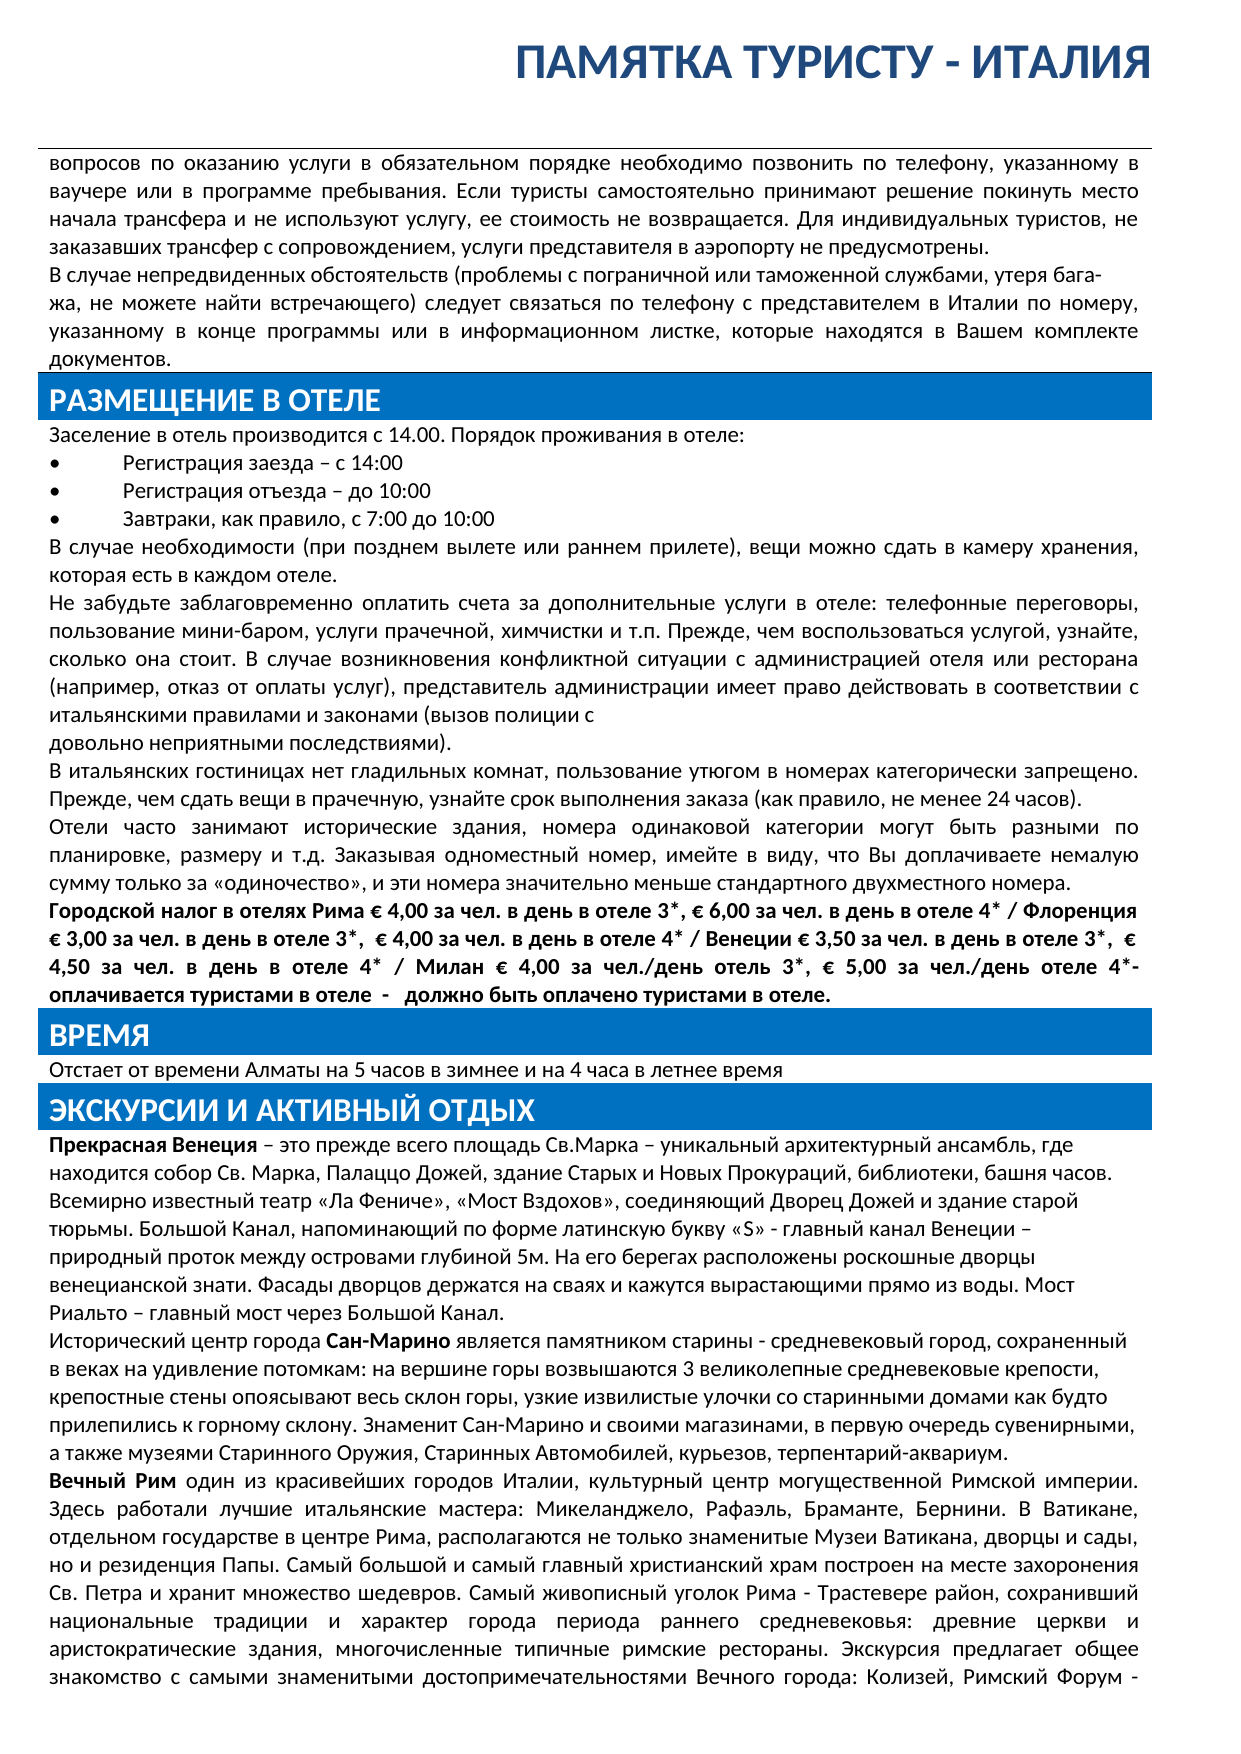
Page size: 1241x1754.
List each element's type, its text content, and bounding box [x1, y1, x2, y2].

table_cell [38, 1130, 1152, 1690]
table_cell Отстает от времени Алматы на 5 часов в зимнее и на 4 часа в летнее время [38, 1055, 1152, 1083]
table_cell ВРЕМЯ [38, 1008, 1152, 1055]
table_cell Заселение в отель производится с 14.00. Порядок проживания в отеле: • Регистрация заезда – с 14:00 • Регистрация отъезда – до 10:00 • Завтраки, как правило, с 7:00 до 10:00 В случае необходимости (при позднем вылете или раннем прилете), вещи можно сдать в камеру хранения, которая есть в каждом отеле. Не забудьте заблаговременно оплатить счета за дополнительные услуги в отеле: телефонные переговоры, пользование мини-баром, услуги прачечной, химчистки и т.п. Прежде, чем воспользоваться услугой, узнайте, сколько она стоит. В случае возникновения конфликтной ситуации с администрацией отеля или ресторана (например, отказ от оплаты услуг), представитель администрации имеет право действовать в соответствии с итальянскими правилами и законами (вызов полиции с довольно неприятными последствиями). В итальянских гостиницах нет гладильных комнат, пользование утюгом в номерах категорически запрещено. Прежде, чем сдать вещи в прачечную, узнайте срок выполнения заказа (как правило, не менее 24 часов). Отели часто занимают исторические здания, номера одинаковой категории могут быть разными по планировке, размеру и т.д. Заказывая одноместный номер, имейте в виду, что Вы доплачиваете немалую сумму только за «одиночество», и эти номера значительно меньше стандартного двухместного номера. Городской налог в отелях Рима € 4,00 за чел. в день в отеле 3*, € 6,00 за чел. в день в отеле 4* / Флоренция € 3,00 за чел. в день в отеле 3*, € 4,00 за чел. в день в отеле 4* / Венеции € 3,50 за чел. в день в отеле 3*, € 4,50 за чел. в день в отеле 4* / Милан € 4,00 за чел./день отель 3*, € 5,00 за чел./день отеле 4*- оплачивается туристами в отеле - должно быть оплачено туристами в отеле. [38, 420, 1152, 1008]
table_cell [38, 149, 1152, 372]
table_cell РАЗМЕЩЕНИЕ В ОТЕЛЕ [38, 373, 1152, 420]
table_cell ЭКСКУРСИИ И АКТИВНЫЙ ОТДЫХ [38, 1083, 1152, 1130]
